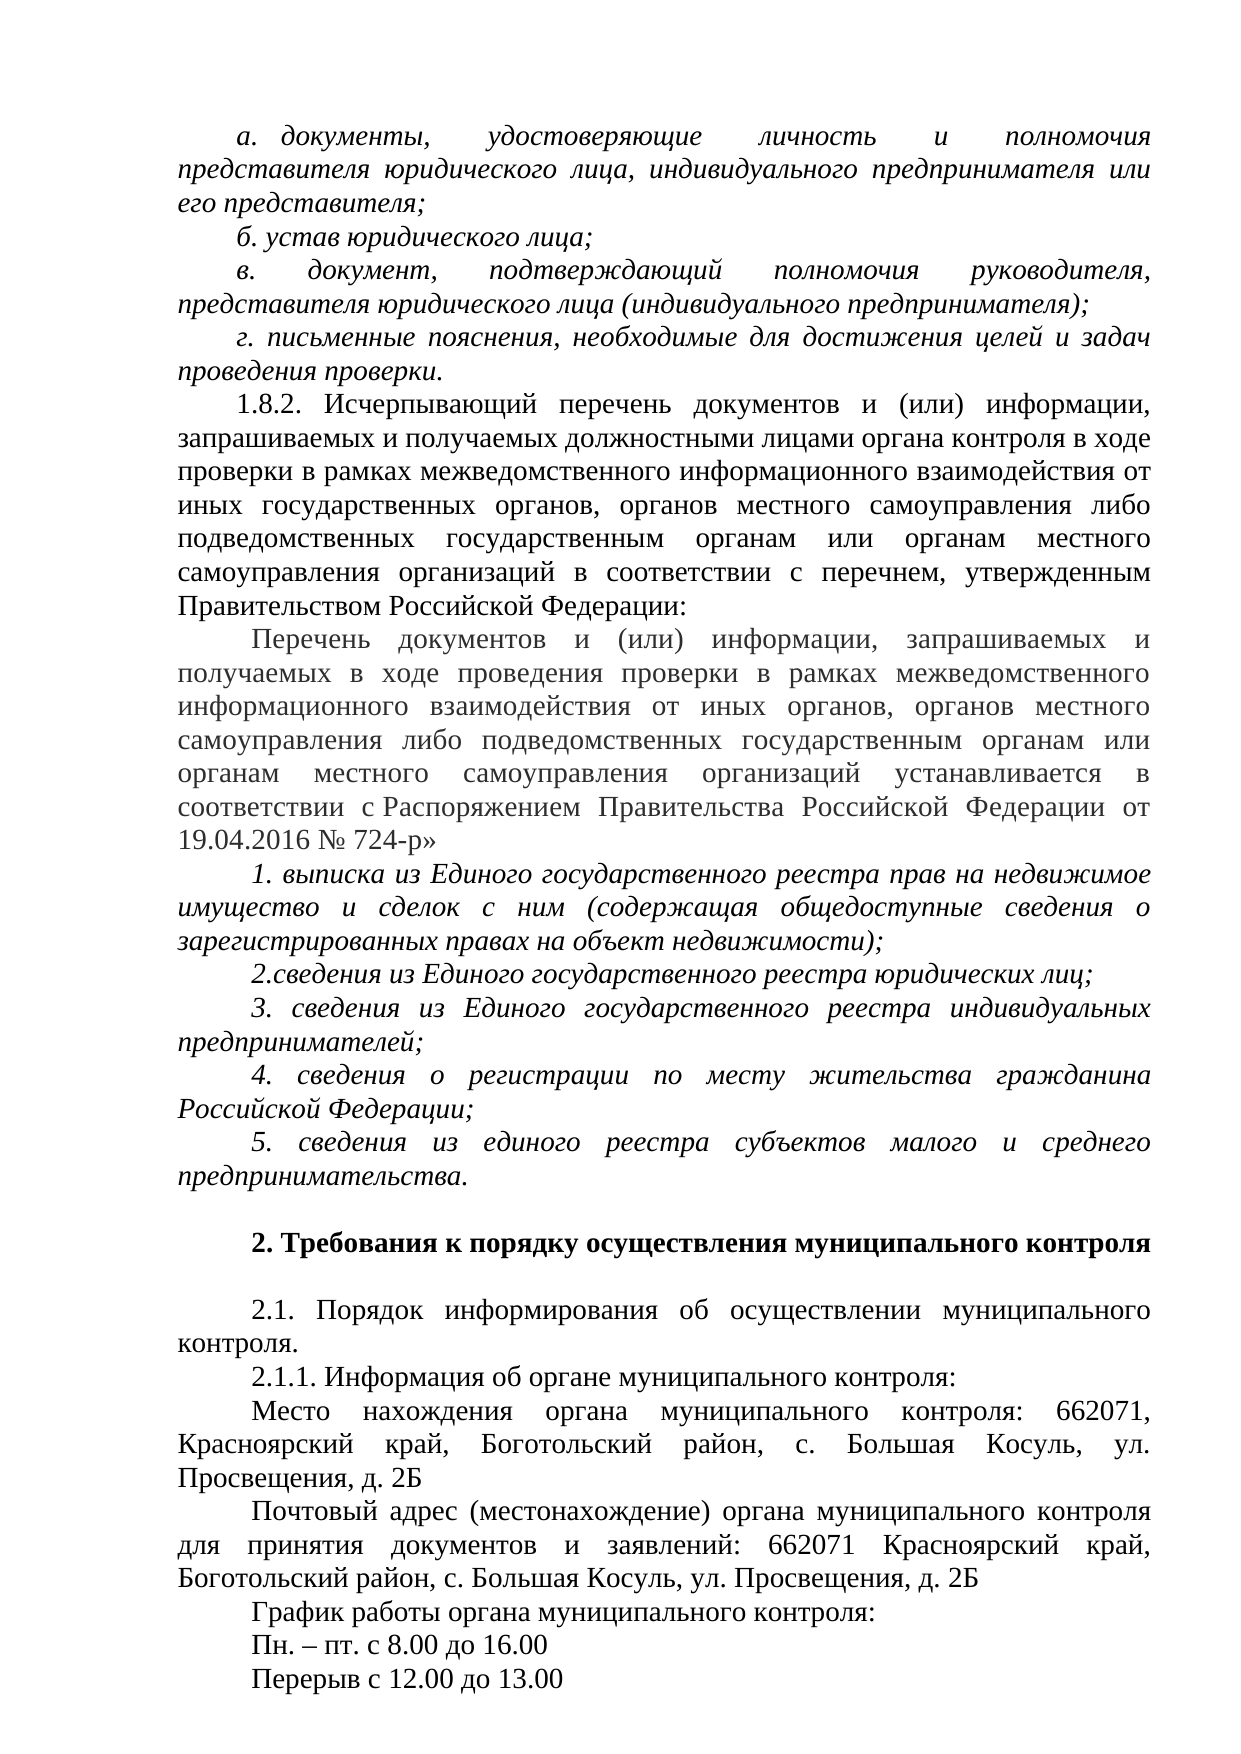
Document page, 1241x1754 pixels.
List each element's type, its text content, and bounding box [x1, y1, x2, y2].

text в. документ, подтверждающий полномочия руководителя, представителя юридического лица (индивидуального предпринимателя); [177, 252, 1152, 319]
text Перечень документов и (или) информации, запрашиваемых и получаемых в ходе проведения проверки в рамках межведомственного информационного взаимодействия от иных органов, органов местного самоуправления либо подведомственных государственным органам или органам местного самоуправления организаций устанавливается в соответствии с Распоряжением Правительства Российской Федерации от 19.04.2016 № 724-р» [177, 621, 1152, 856]
text б. устав юридического лица; [177, 219, 1152, 252]
text Пн. – пт. с 8.00 до 16.00 [177, 1627, 1152, 1661]
text 5. сведения из единого реестра субъектов малого и среднего предпринимательства. [177, 1124, 1152, 1191]
text г. письменные пояснения, необходимые для достижения целей и задач проведения проверки. [177, 319, 1152, 386]
text Почтовый адрес (местонахождение) органа муниципального контроля для принятия документов и заявлений: 662071 Красноярский край, Боготольский район, с. Большая Косуль, ул. Просвещения, д. 2Б [177, 1493, 1152, 1594]
text 3. сведения из Единого государственного реестра индивидуальных предпринимателей; [177, 990, 1152, 1057]
text 2.1. Порядок информирования об осуществлении муниципального контроля. [177, 1292, 1152, 1359]
text 1.8.2. Исчерпывающий перечень документов и (или) информации, запрашиваемых и получаемых должностными лицами органа контроля в ходе проверки в рамках межведомственного информационного взаимодействия от иных государственных органов, органов местного самоуправления либо подведомственных государственным органам или органам местного самоуправления организаций в соответствии с перечнем, утвержденным Правительством Российской Федерации: [177, 386, 1152, 621]
text 1. выписка из Единого государственного реестра прав на недвижимое имущество и сделок с ним (содержащая общедоступные сведения о зарегистрированных правах на объект недвижимости); [177, 856, 1152, 957]
text 2.1.1. Информация об органе муниципального контроля: [177, 1359, 1152, 1393]
text График работы органа муниципального контроля: [177, 1594, 1152, 1627]
text 2. Требования к порядку осуществления муниципального контроля [177, 1225, 1152, 1258]
text 2.сведения из Единого государственного реестра юридических лиц; [177, 957, 1152, 990]
text Место нахождения органа муниципального контроля: 662071, Красноярский край, Боготольский район, с. Большая Косуль, ул. Просвещения, д. 2Б [177, 1393, 1152, 1493]
text Перерыв с 12.00 до 13.00 [177, 1661, 1152, 1694]
text а. документы, удостоверяющие личность и полномочия представителя юридического лица, индивидуального предпринимателя или его представителя; [177, 118, 1152, 219]
text 4. сведения о регистрации по месту жительства гражданина Российской Федерации; [177, 1057, 1152, 1124]
